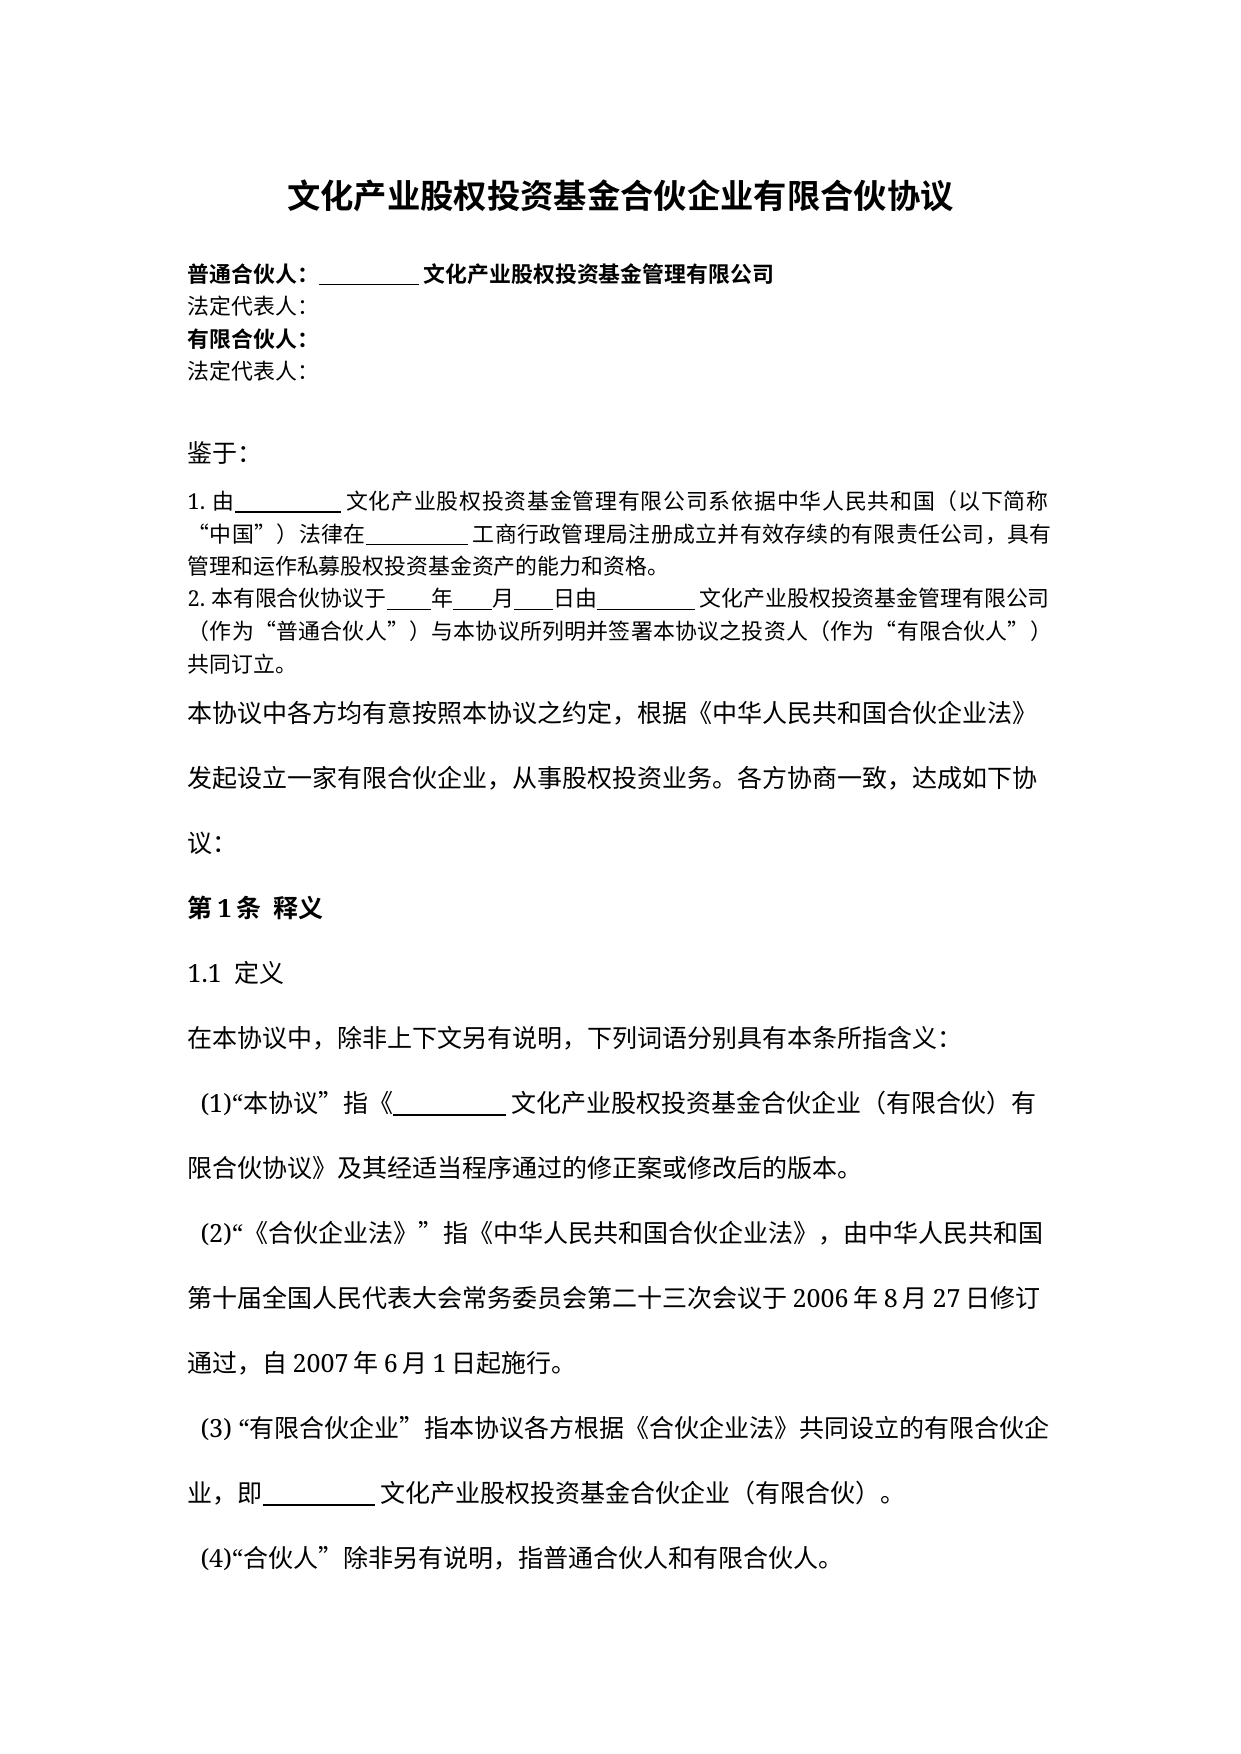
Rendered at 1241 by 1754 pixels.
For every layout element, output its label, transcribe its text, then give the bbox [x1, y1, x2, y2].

text 1.1 定义 [187, 939, 1053, 1004]
text 法定代表人： [187, 354, 1053, 386]
subtitle 文化产业股权投资基金合伙企业有限合伙协议 [187, 162, 1053, 227]
text (1)“本协议”指《 文化产业股权投资基金合伙企业（有限合伙）有限合伙协议》及其经适当程序通过的修正案或修改后的版本。 [187, 1069, 1053, 1199]
text 第1条 释义 [187, 874, 1053, 939]
text 有限合伙人： [187, 321, 1053, 354]
text (4)“合伙人”除非另有说明，指普通合伙人和有限合伙人。 [187, 1524, 1053, 1589]
text 鉴于： [187, 419, 1053, 484]
text (2)“《合伙企业法》”指《中华人民共和国合伙企业法》，由中华人民共和国第十届全国人民代表大会常务委员会第二十三次会议于2006年8月27日修订通过，自2007年6月1日起施行。 [187, 1199, 1053, 1394]
text 1. 由 文化产业股权投资基金管理有限公司系依据中华人民共和国（以下简称“中国”）法律在 工商行政管理局注册成立并有效存续的有限责任公司，具有管理和运作私募股权投资基金资产的能力和资格。 [187, 484, 1053, 581]
text 在本协议中，除非上下文另有说明，下列词语分别具有本条所指含义： [187, 1004, 1053, 1069]
text (3) “有限合伙企业”指本协议各方根据《合伙企业法》共同设立的有限合伙企业，即 文化产业股权投资基金合伙企业（有限合伙）。 [187, 1394, 1053, 1524]
text 法定代表人： [187, 289, 1053, 321]
text 2. 本有限合伙协议于 年 月 日由 文化产业股权投资基金管理有限公司（作为“普通合伙人”）与本协议所列明并签署本协议之投资人（作为“有限合伙人”）共同订立。 [187, 581, 1053, 679]
text 普通合伙人： 文化产业股权投资基金管理有限公司 [187, 256, 1053, 289]
text 本协议中各方均有意按照本协议之约定，根据《中华人民共和国合伙企业法》发起设立一家有限合伙企业，从事股权投资业务。各方协商一致，达成如下协议： [187, 679, 1053, 874]
